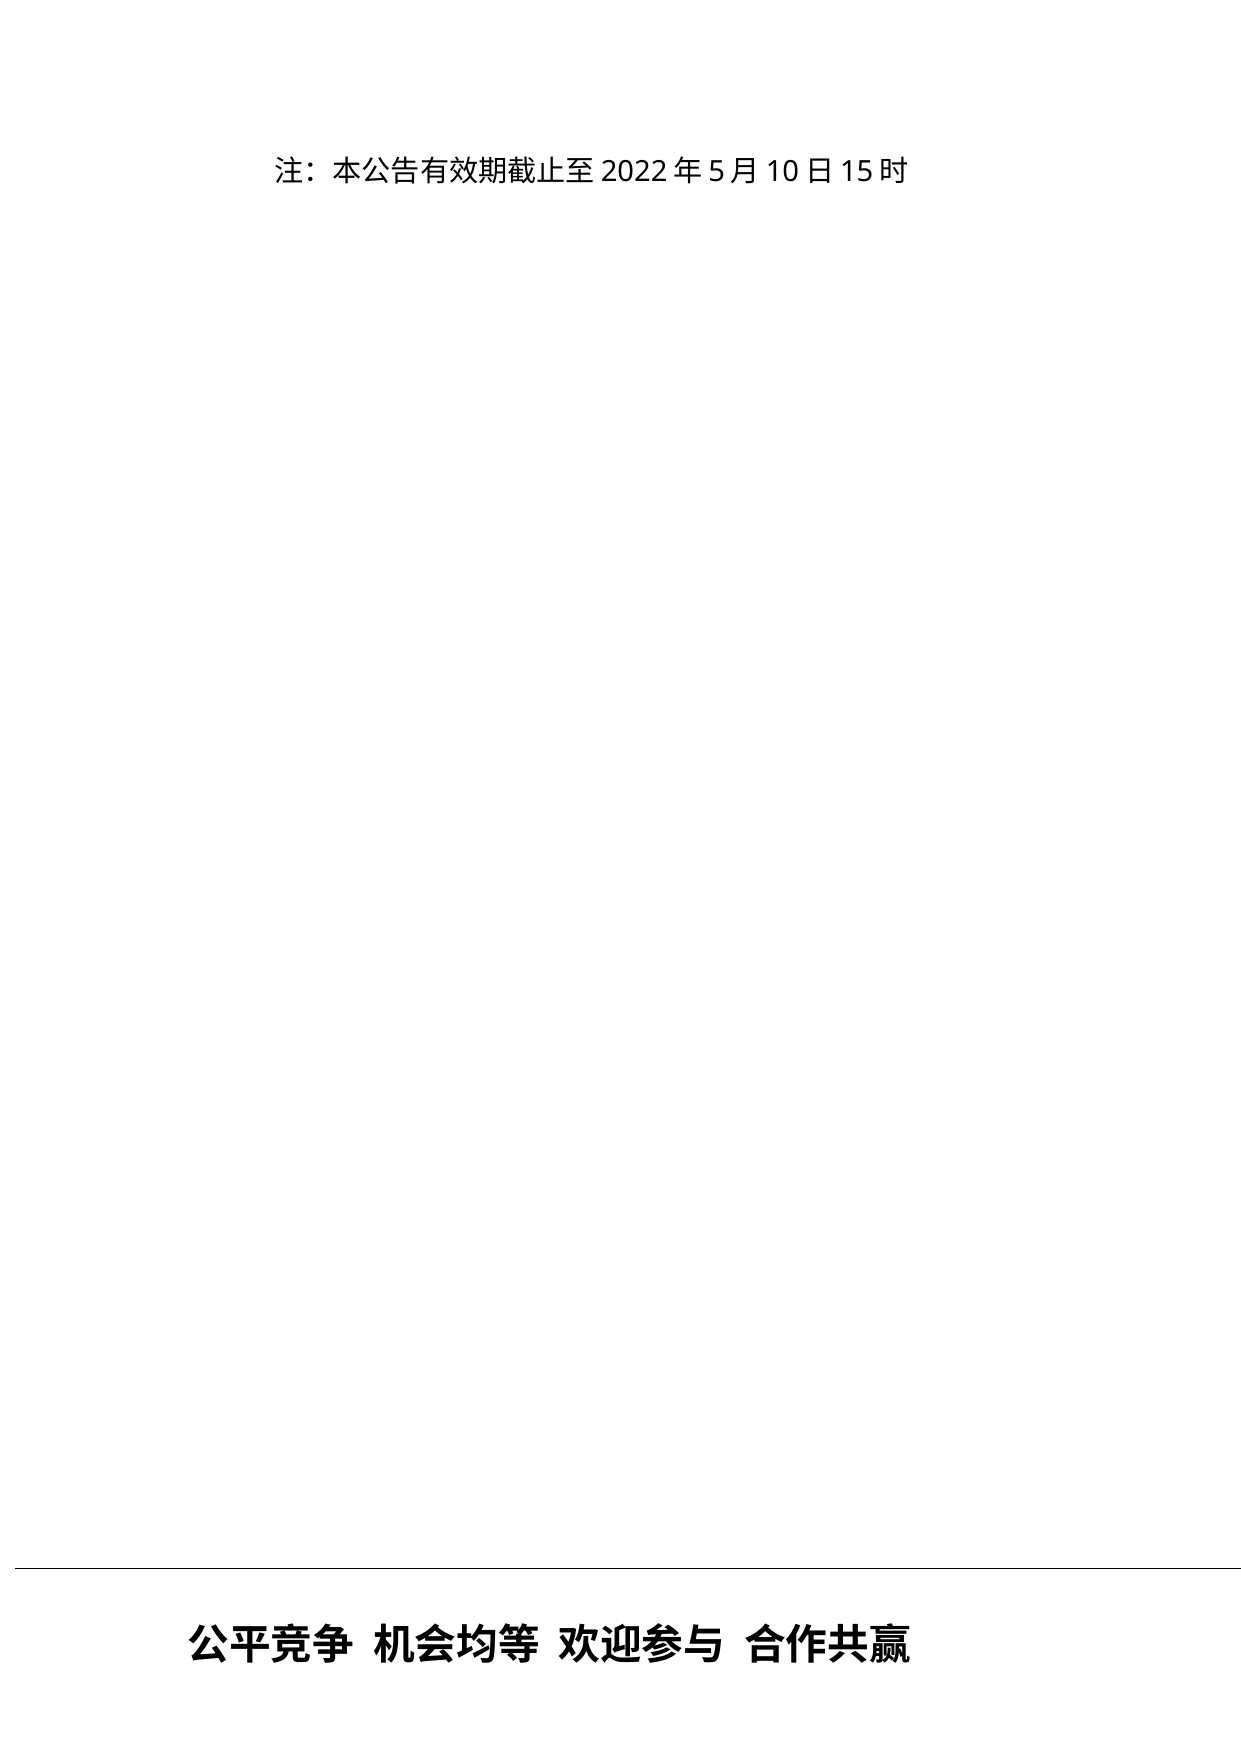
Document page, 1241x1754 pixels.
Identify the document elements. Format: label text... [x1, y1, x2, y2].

text 注：本公告有效期截止至2022年5月10日15时 [187, 136, 995, 201]
